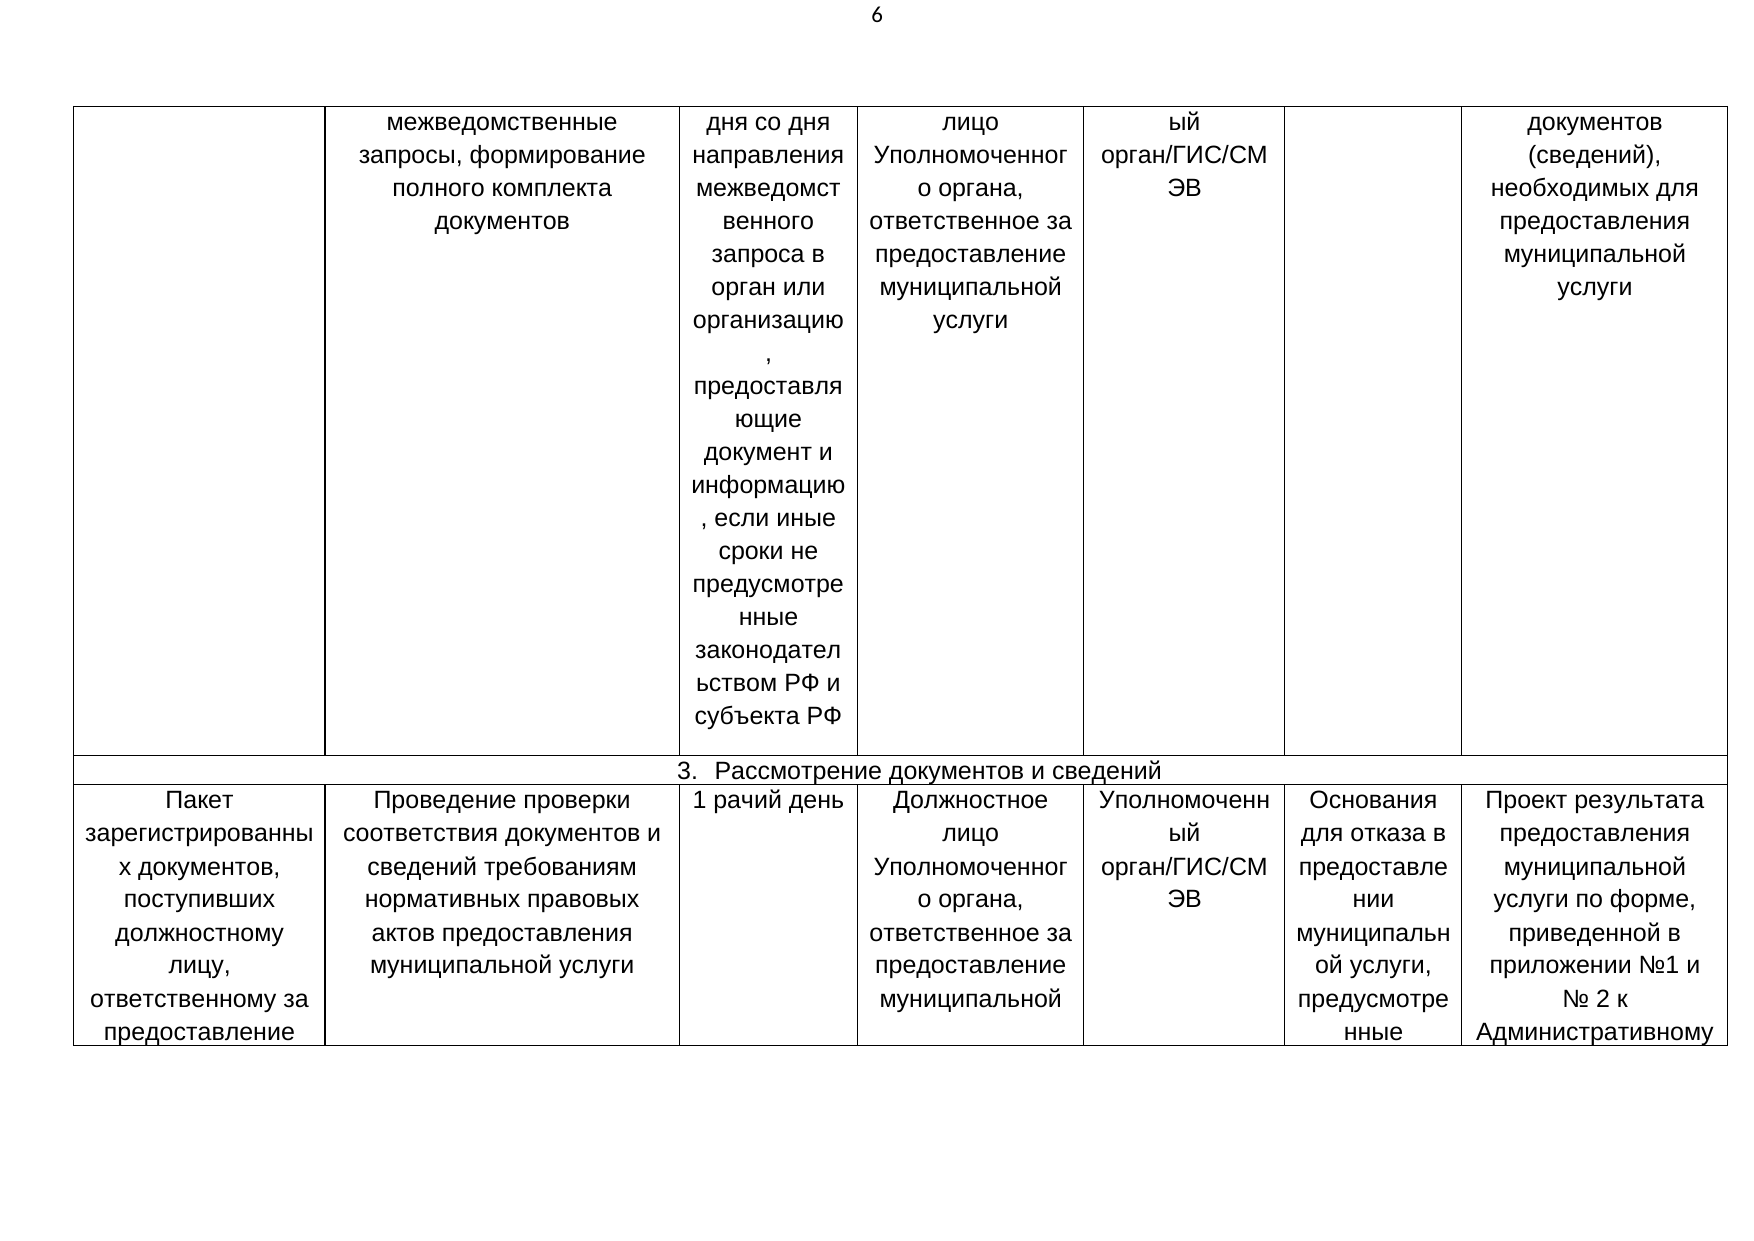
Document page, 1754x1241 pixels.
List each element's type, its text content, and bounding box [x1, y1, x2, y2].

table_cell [858, 107, 1083, 754]
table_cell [74, 785, 324, 1045]
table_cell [326, 785, 679, 1045]
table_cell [1285, 785, 1461, 1045]
table_cell - [1285, 107, 1461, 754]
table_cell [1084, 107, 1284, 754]
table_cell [1462, 785, 1727, 1045]
table_cell Рассмотрение документов и сведений [74, 756, 1727, 784]
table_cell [326, 107, 679, 754]
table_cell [1462, 107, 1727, 754]
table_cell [1084, 785, 1284, 1045]
table_cell 1 рачий день [680, 785, 857, 1045]
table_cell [858, 785, 1083, 1045]
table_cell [680, 107, 857, 754]
